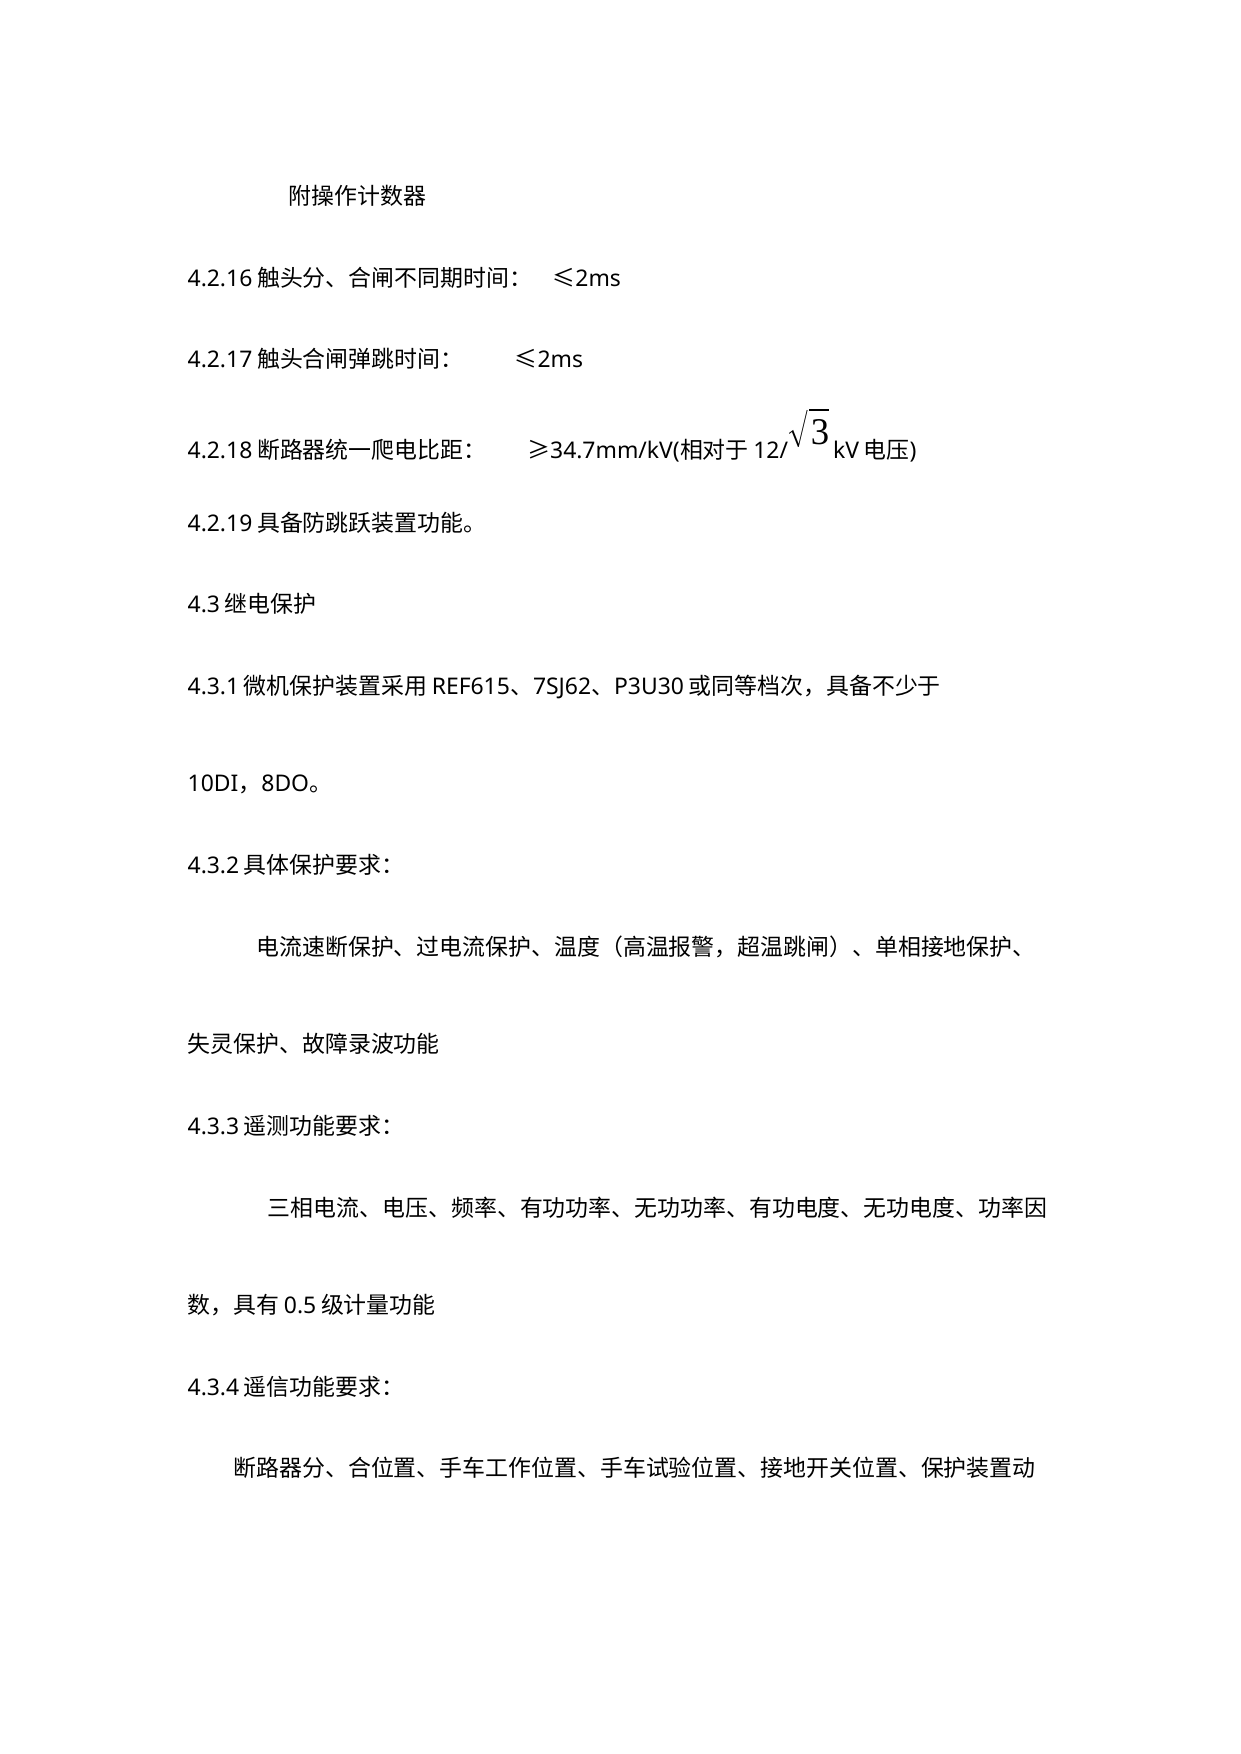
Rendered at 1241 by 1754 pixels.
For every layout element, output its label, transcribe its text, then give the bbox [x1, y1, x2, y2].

text 4.3继电保护 [187, 570, 1053, 635]
text 4.3.1微机保护装置采用REF615、7SJ62、P3U30或同等档次，具备不少于10DI，8DO。 [187, 652, 1053, 814]
text 4.3.2具体保护要求： [187, 831, 1053, 896]
text 4.2.16触头分、合闸不同期时间： ≤2ms [187, 244, 1053, 309]
text 三相电流、电压、频率、有功功率、无功功率、有功电度、无功电度、功率因数，具有0.5级计量功能 [187, 1173, 1053, 1336]
text 电流速断保护、过电流保护、温度（高温报警，超温跳闸）、单相接地保护、失灵保护、故障录波功能 [187, 913, 1053, 1075]
text 4.2.18断路器统一爬电比距： ≥34.7mm/kV(相对于12/kV电压) [187, 407, 1053, 472]
text 4.3.3遥测功能要求： [187, 1092, 1053, 1157]
text 4.3.4遥信功能要求： [187, 1353, 1053, 1418]
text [187, 1434, 1053, 1499]
text 4.2.17触头合闸弹跳时间： ≤2ms [187, 325, 1053, 390]
text 附操作计数器 [187, 162, 1053, 227]
text 4.2.19具备防跳跃装置功能。 [187, 489, 1053, 554]
